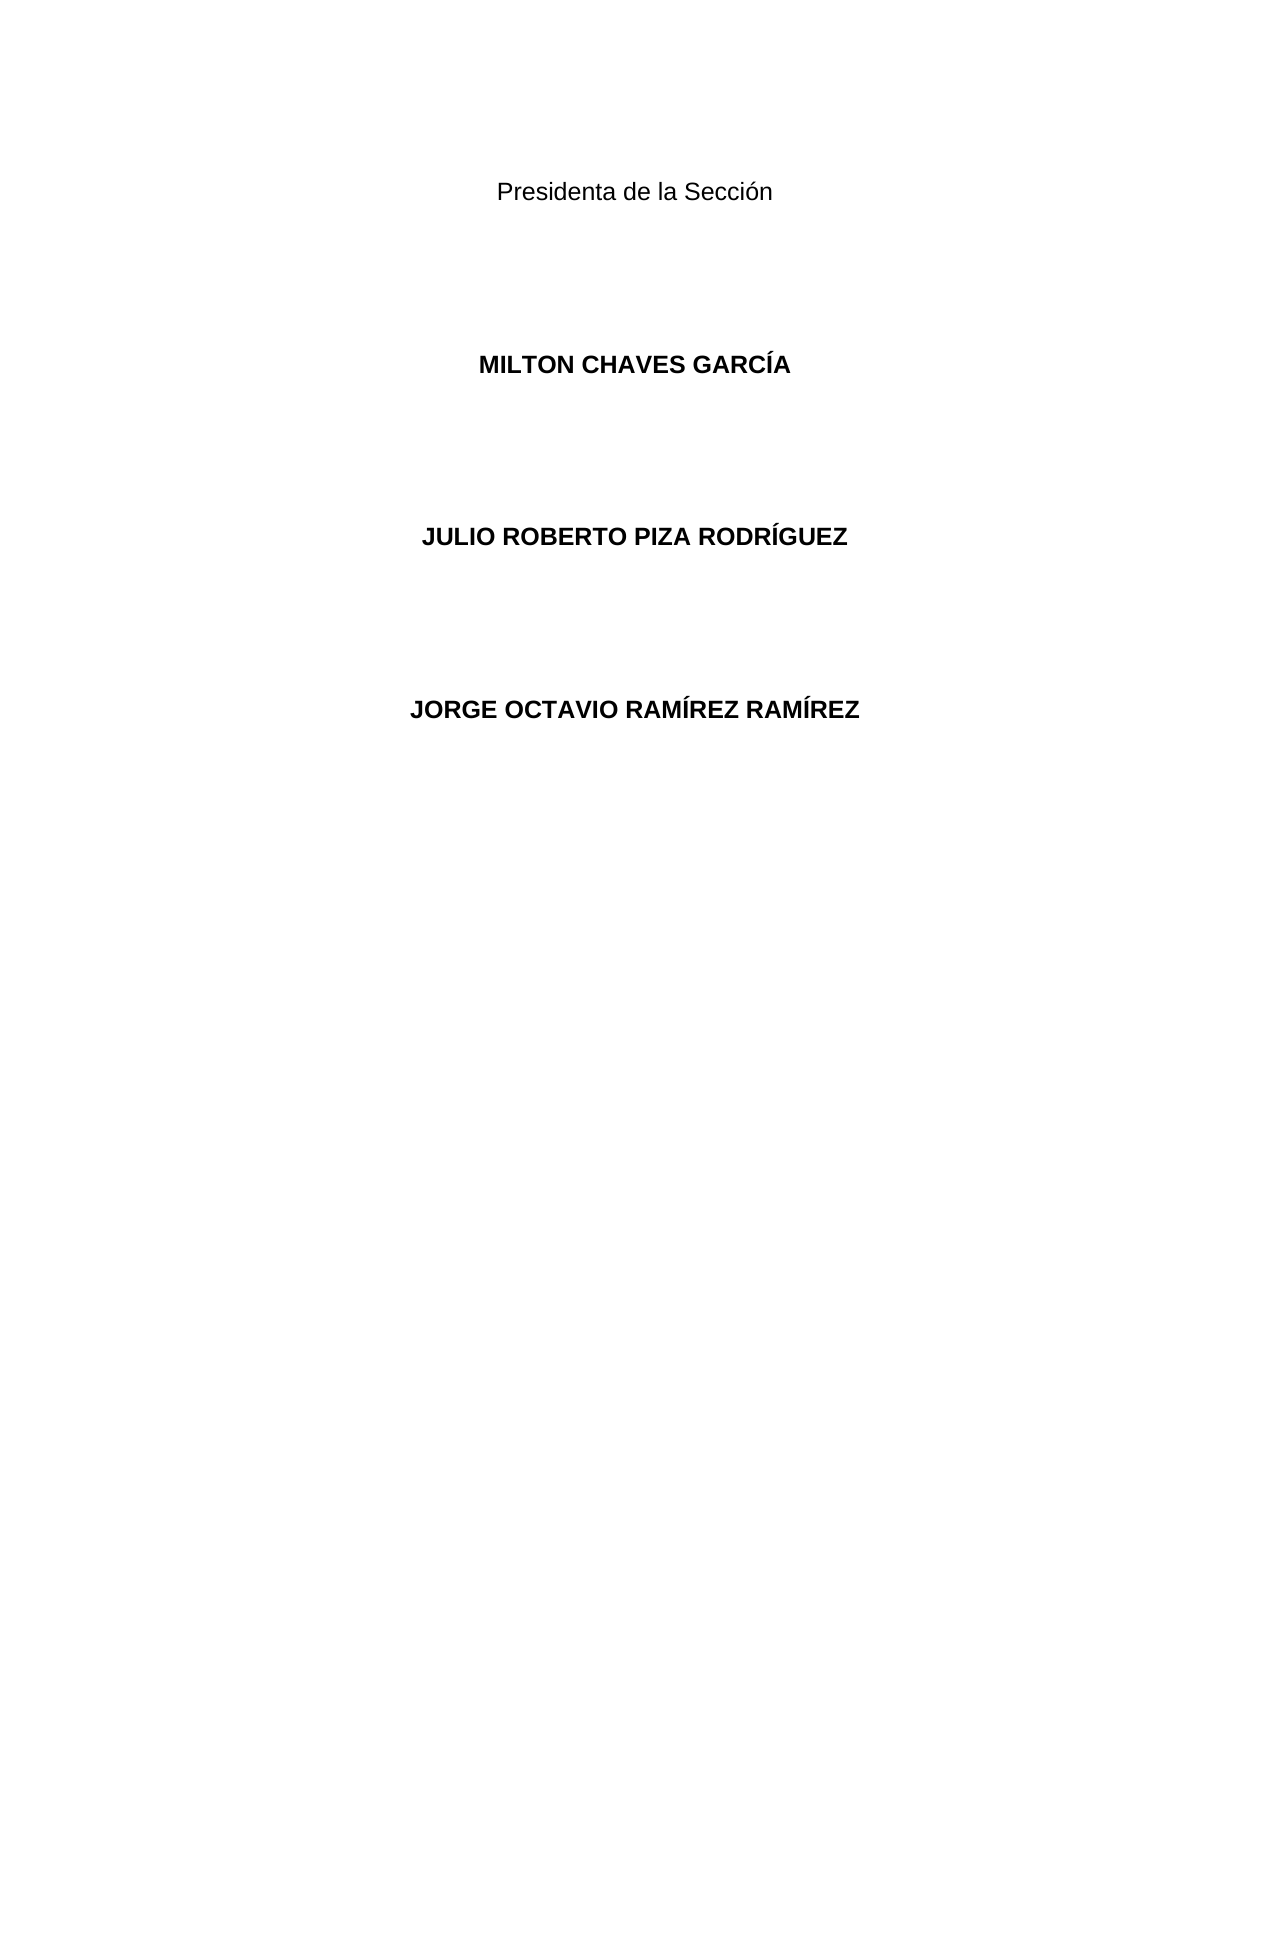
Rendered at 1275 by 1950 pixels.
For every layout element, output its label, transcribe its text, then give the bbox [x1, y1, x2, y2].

text Presidenta de la Sección [177, 177, 1092, 206]
text JULIO ROBERTO PIZA RODRÍGUEZ [177, 522, 1092, 551]
text JORGE OCTAVIO RAMÍREZ RAMÍREZ [177, 695, 1092, 723]
text MILTON CHAVES GARCÍA [177, 350, 1092, 378]
